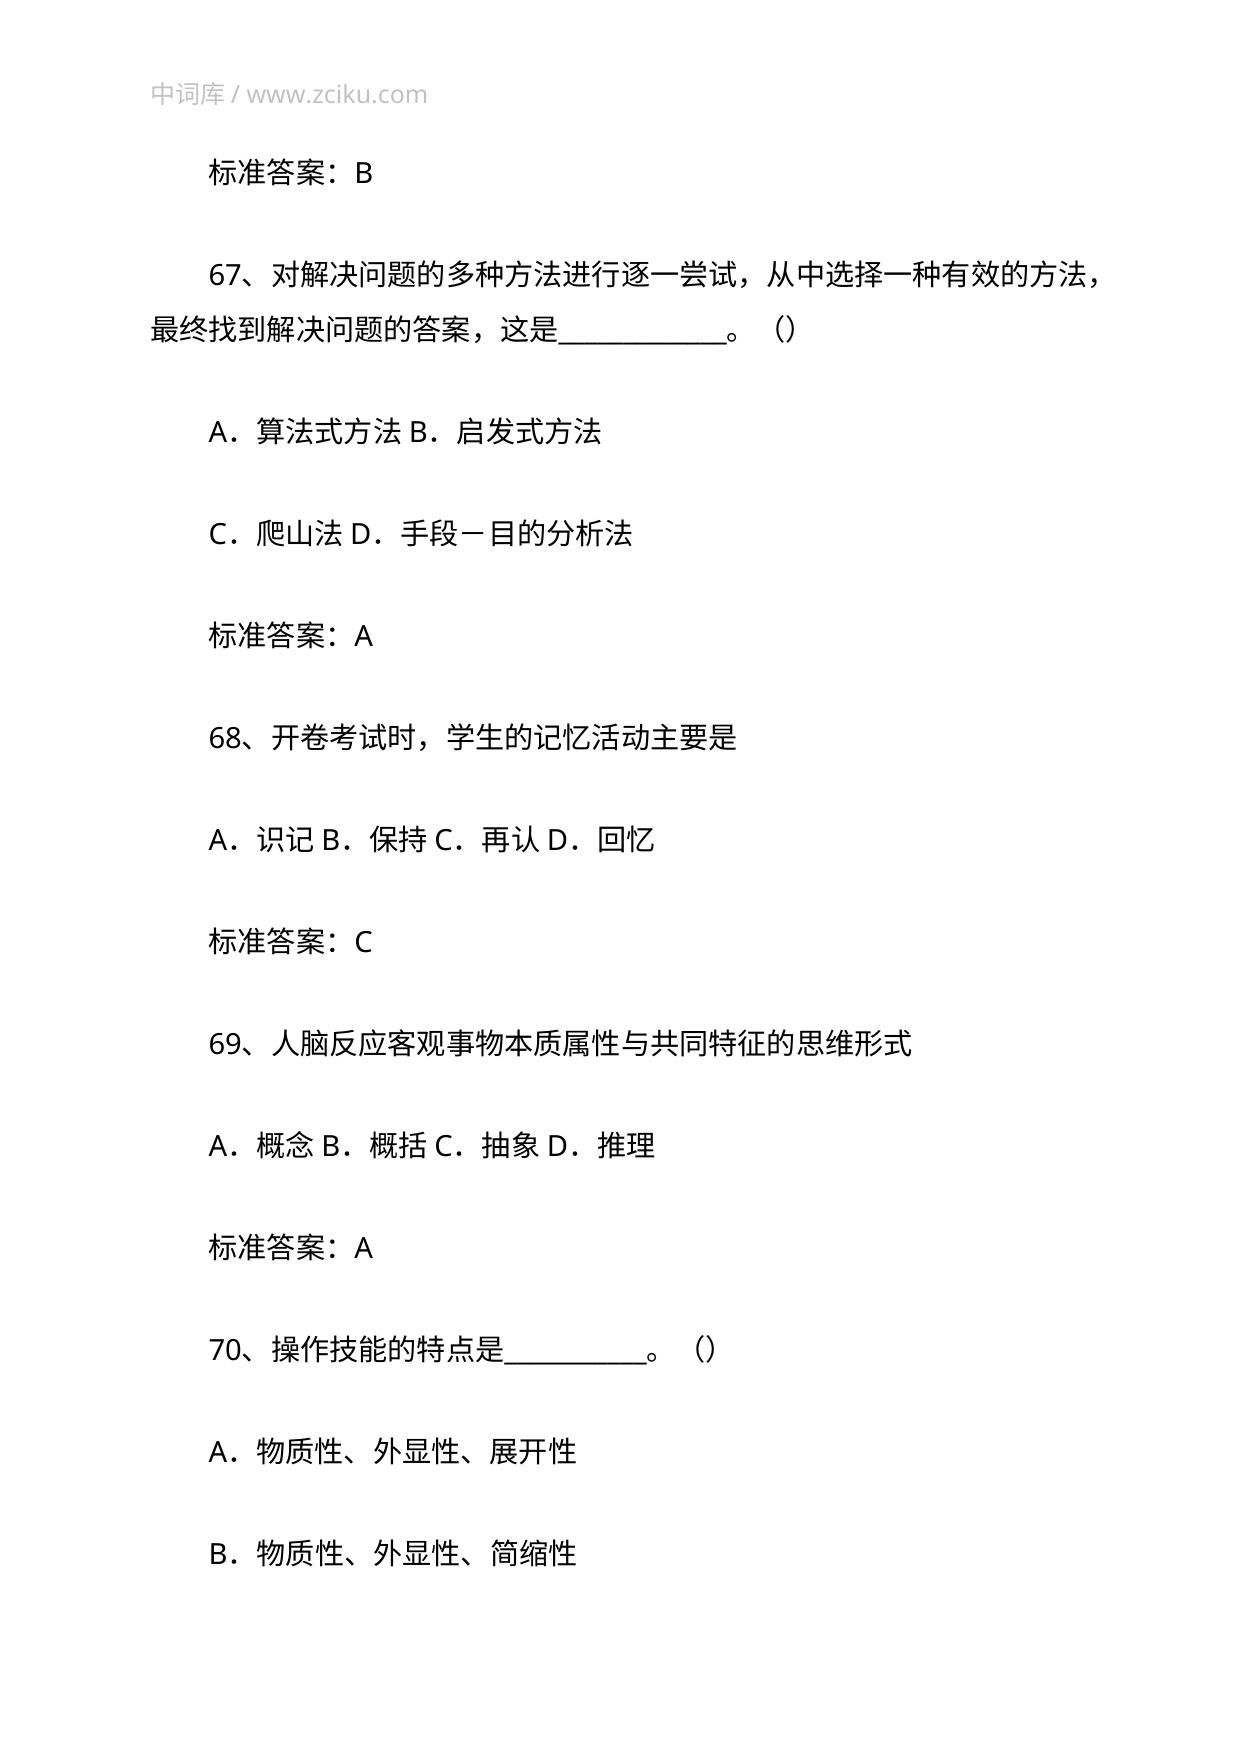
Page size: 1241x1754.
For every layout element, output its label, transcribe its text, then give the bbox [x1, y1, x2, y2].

text A．物质性、外显性、展开性 [150, 1429, 1090, 1471]
text C．爬山法 D．手段－目的分析法 [150, 511, 1090, 553]
text 70、操作技能的特点是___________。（） [150, 1327, 1090, 1369]
text A．算法式方法 B．启发式方法 [150, 409, 1090, 451]
text 标准答案：A [150, 613, 1090, 655]
text 69、人脑反应客观事物本质属性与共同特征的思维形式 [150, 1021, 1090, 1063]
text 标准答案：C [150, 919, 1090, 961]
text 68、开卷考试时，学生的记忆活动主要是 [150, 715, 1090, 757]
text 标准答案：A [150, 1225, 1090, 1267]
text A．概念 B．概括 C．抽象 D．推理 [150, 1123, 1090, 1165]
text B．物质性、外显性、简缩性 [150, 1531, 1090, 1573]
text 67、对解决问题的多种方法进行逐一尝试，从中选择一种有效的方法，最终找到解决问题的答案，这是_____________。（） [150, 252, 1090, 349]
text 标准答案：B [150, 150, 1090, 192]
text A．识记 B．保持 C．再认 D．回忆 [150, 817, 1090, 859]
